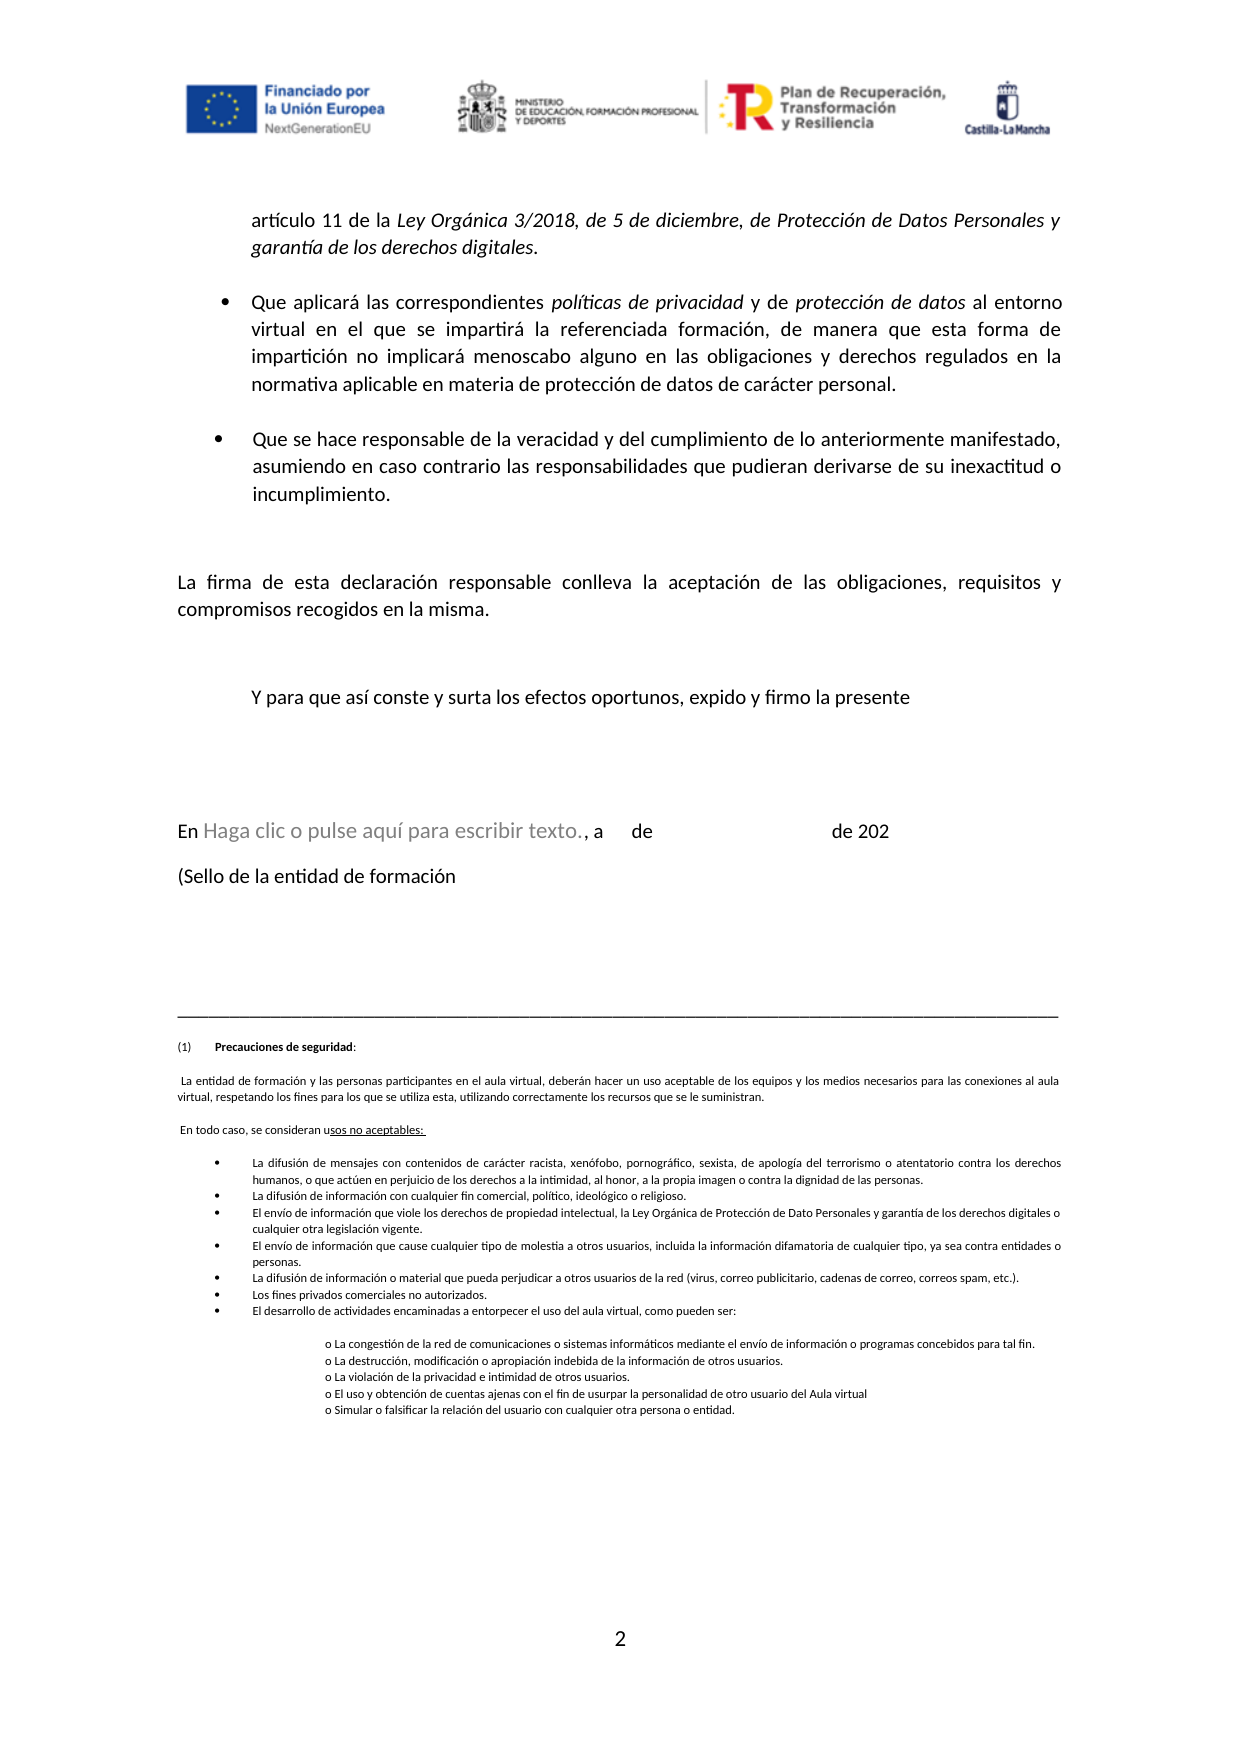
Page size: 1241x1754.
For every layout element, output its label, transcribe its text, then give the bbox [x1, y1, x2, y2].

list Que aplicará las correspondientes políticas de privacidad y de protección de datos al entorno virtual en el que se impartirá la referenciada formación, de manera que esta forma de impartición no implicará menoscabo alguno en las obligaciones y derechos regulados en la normativa aplicable en materia de protección de datos de carácter personal. [222, 289, 1063, 397]
text Y para que así conste y surta los efectos oportunos, expido y firmo la presente [177, 684, 1063, 710]
list La difusión de información con cualquier fin comercial, político, ideológico o religioso. [215, 1188, 1063, 1204]
text o La violación de la privacidad e intimidad de otros usuarios. [325, 1370, 1063, 1385]
text o La destrucción, modificación o apropiación indebida de la información de otros usuarios. [325, 1353, 1063, 1368]
list El envío de información que cause cualquier tipo de molestia a otros usuarios, incluida la información difamatoria de cualquier tipo, ya sea contra entidades o personas. [215, 1238, 1063, 1269]
text o La congestión de la red de comunicaciones o sistemas informáticos mediante el envío de información o programas concebidos para tal fin. [325, 1337, 1063, 1352]
text _____________________________________________________________________________________ [177, 996, 1063, 1021]
text o Simular o falsificar la relación del usuario con cualquier otra persona o entidad. [325, 1403, 1063, 1418]
text La firma de esta declaración responsable conlleva la aceptación de las obligaciones, requisitos y compromisos recogidos en la misma. [177, 569, 1063, 622]
text En , a de de 202 [177, 817, 1063, 844]
list La difusión de mensajes con contenidos de carácter racista, xenófobo, pornográfico, sexista, de apología del terrorismo o atentatorio contra los derechos humanos, o que actúen en perjuicio de los derechos a la intimidad, al honor, a la propia imagen o contra la dignidad de las personas. [215, 1156, 1063, 1187]
list La difusión de información o material que pueda perjudicar a otros usuarios de la red (virus, correo publicitario, cadenas de correo, correos spam, etc.). [215, 1271, 1063, 1286]
list Los fines privados comerciales no autorizados. [215, 1287, 1063, 1302]
text o El uso y obtención de cuentas ajenas con el fin de usurpar la personalidad de otro usuario del Aula virtual [325, 1386, 1063, 1401]
picture [177, 73, 1064, 146]
text En todo caso, se consideran usos no aceptables: [177, 1122, 1063, 1138]
text La entidad de formación y las personas participantes en el aula virtual, deberán hacer un uso aceptable de los equipos y los medios necesarios para las conexiones al aula virtual, respetando los fines para los que se utiliza esta, utilizando correctamente los recursos que se le suministran. [177, 1073, 1063, 1104]
text (Sello de la entidad de formación [177, 863, 1063, 889]
list El envío de información que viole los derechos de propiedad intelectual, la Ley Orgánica de Protección de Dato Personales y garantía de los derechos digitales o cualquier otra legislación vigente. [215, 1205, 1063, 1237]
list Que se hace responsable de la veracidad y del cumplimiento de lo anteriormente manifestado, asumiendo en caso contrario las responsabilidades que pudieran derivarse de su inexactitud o incumplimiento. [215, 426, 1063, 506]
list El desarrollo de actividades encaminadas a entorpecer el uso del aula virtual, como pueden ser: [215, 1304, 1063, 1319]
list Precauciones de seguridad: [177, 1040, 1063, 1055]
